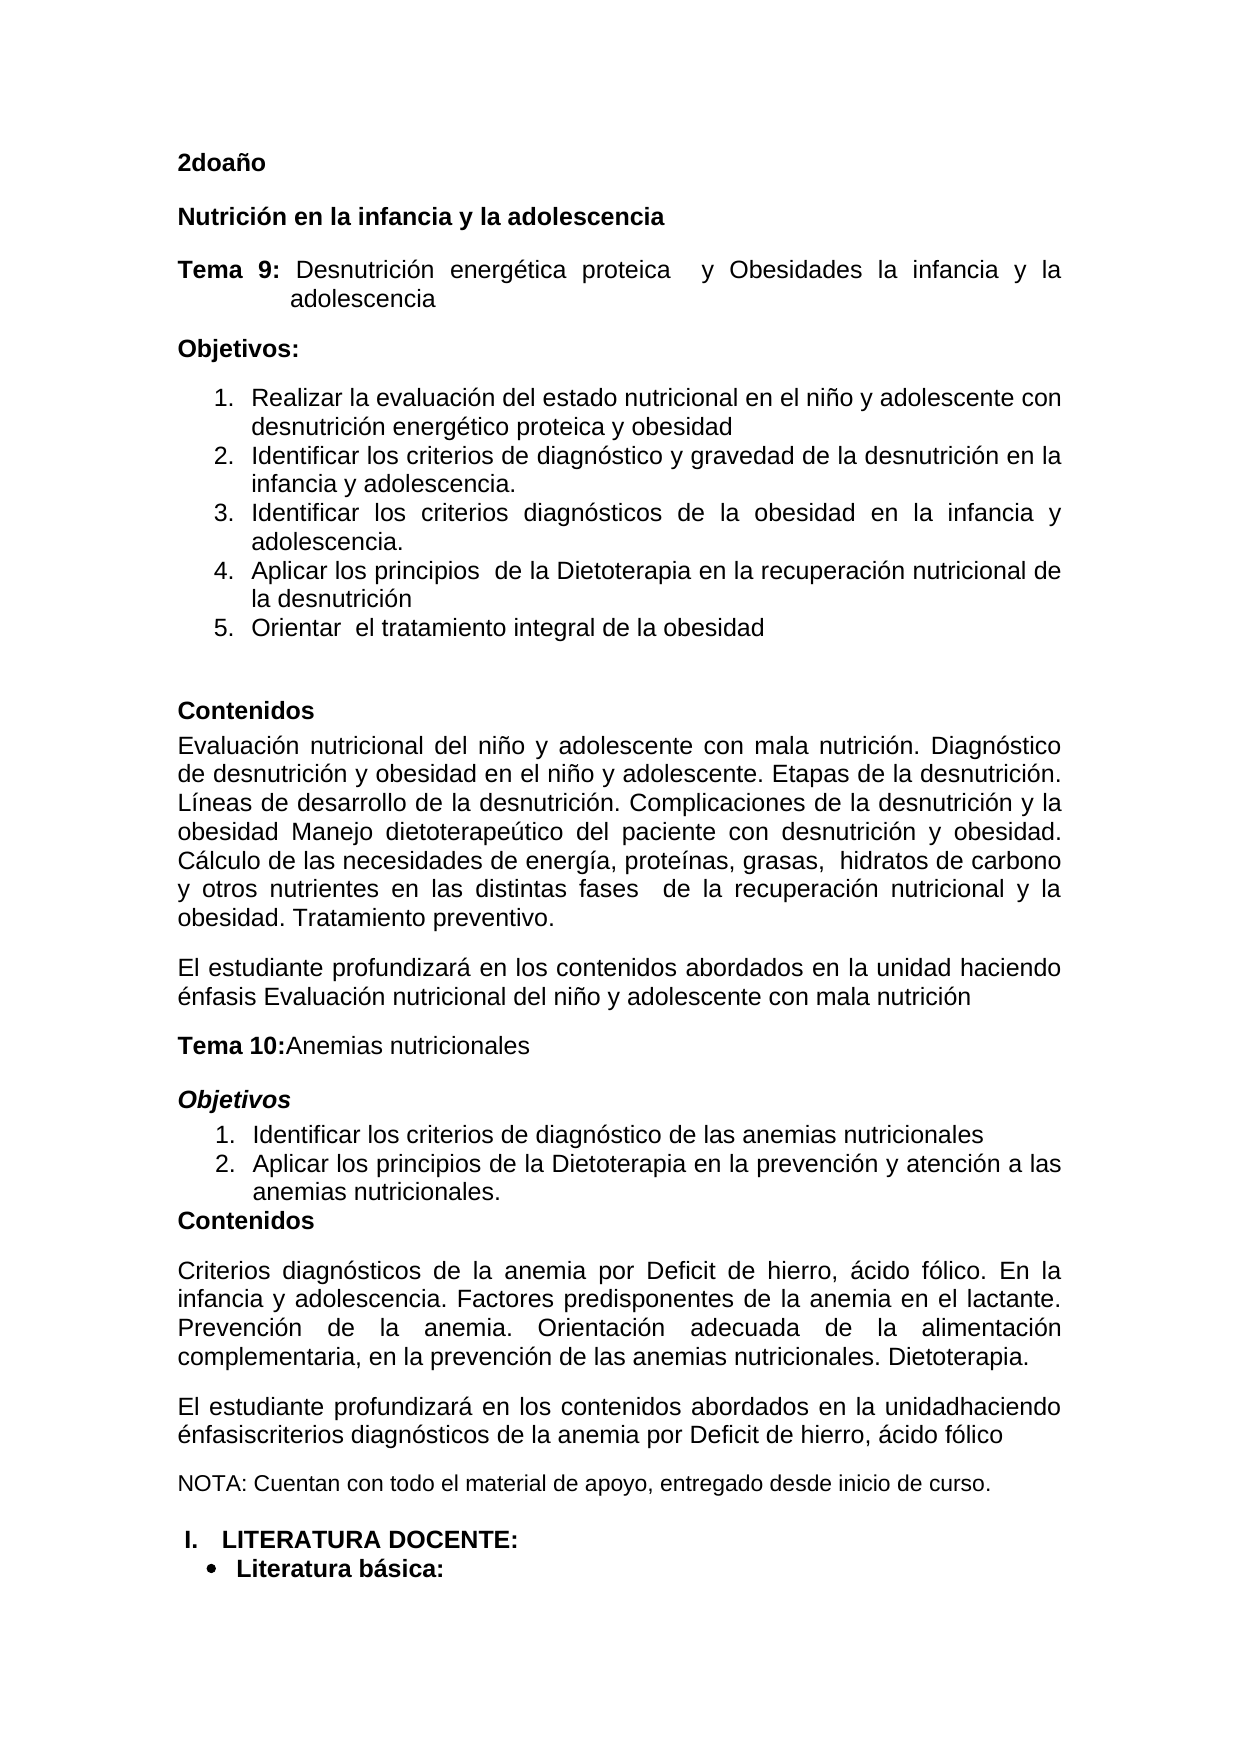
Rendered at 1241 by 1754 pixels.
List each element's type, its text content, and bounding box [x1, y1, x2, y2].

text El estudiante profundizará en los contenidos abordados en la unidad haciendo énfasis Evaluación nutricional del niño y adolescente con mala nutrición [177, 953, 1063, 1010]
text Tema 9: Desnutrición energética proteica y Obesidades la infancia y la adolescencia [177, 255, 1063, 313]
list Literatura básica: [207, 1554, 1063, 1583]
text Nutrición en la infancia y la adolescencia [177, 201, 1063, 230]
subtitle Identificar los criterios de diagnóstico de las anemias nutricionales [215, 1120, 1063, 1149]
text El estudiante profundizará en los contenidos abordados en la unidadhaciendo énfasiscriterios diagnósticos de la anemia por Deficit de hierro, ácido fólico [177, 1392, 1063, 1449]
subtitle Objetivos [177, 1085, 1063, 1114]
list Realizar la evaluación del estado nutricional en el niño y adolescente con desnutrición energético proteica y obesidad [213, 383, 1063, 441]
list Identificar los criterios diagnósticos de la obesidad en la infancia y adolescencia. [213, 498, 1063, 556]
list LITERATURA DOCENTE: [184, 1525, 1063, 1554]
text Criterios diagnósticos de la anemia por Deficit de hierro, ácido fólico. En la infancia y adolescencia. Factores predisponentes de la anemia en el lactante. Prevención de la anemia. Orientación adecuada de la alimentación complementaria, en la prevención de las anemias nutricionales. Dietoterapia. [177, 1256, 1063, 1371]
subtitle Contenidos [177, 696, 1063, 724]
list Orientar el tratamiento integral de la obesidad [213, 613, 1063, 642]
text 2doaño [177, 148, 1063, 176]
text Objetivos: [177, 334, 1063, 362]
list Identificar los criterios de diagnóstico y gravedad de la desnutrición en la infancia y adolescencia. [213, 441, 1063, 498]
text NOTA: Cuentan con todo el material de apoyo, entregado desde inicio de curso. [177, 1470, 1063, 1496]
text Contenidos [177, 1206, 1063, 1235]
text Evaluación nutricional del niño y adolescente con mala nutrición. Diagnóstico de desnutrición y obesidad en el niño y adolescente. Etapas de la desnutrición. Líneas de desarrollo de la desnutrición. Complicaciones de la desnutrición y la obesidad Manejo dietoterapeútico del paciente con desnutrición y obesidad. Cálculo de las necesidades de energía, proteínas, grasas, hidratos de carbono y otros nutrientes en las distintas fases de la recuperación nutricional y la obesidad. Tratamiento preventivo. [177, 731, 1063, 932]
list Aplicar los principios de la Dietoterapia en la recuperación nutricional de la desnutrición [213, 556, 1063, 613]
list Aplicar los principios de la Dietoterapia en la prevención y atención a las anemias nutricionales. [215, 1149, 1063, 1206]
text Tema 10:Anemias nutricionales [177, 1031, 1063, 1060]
